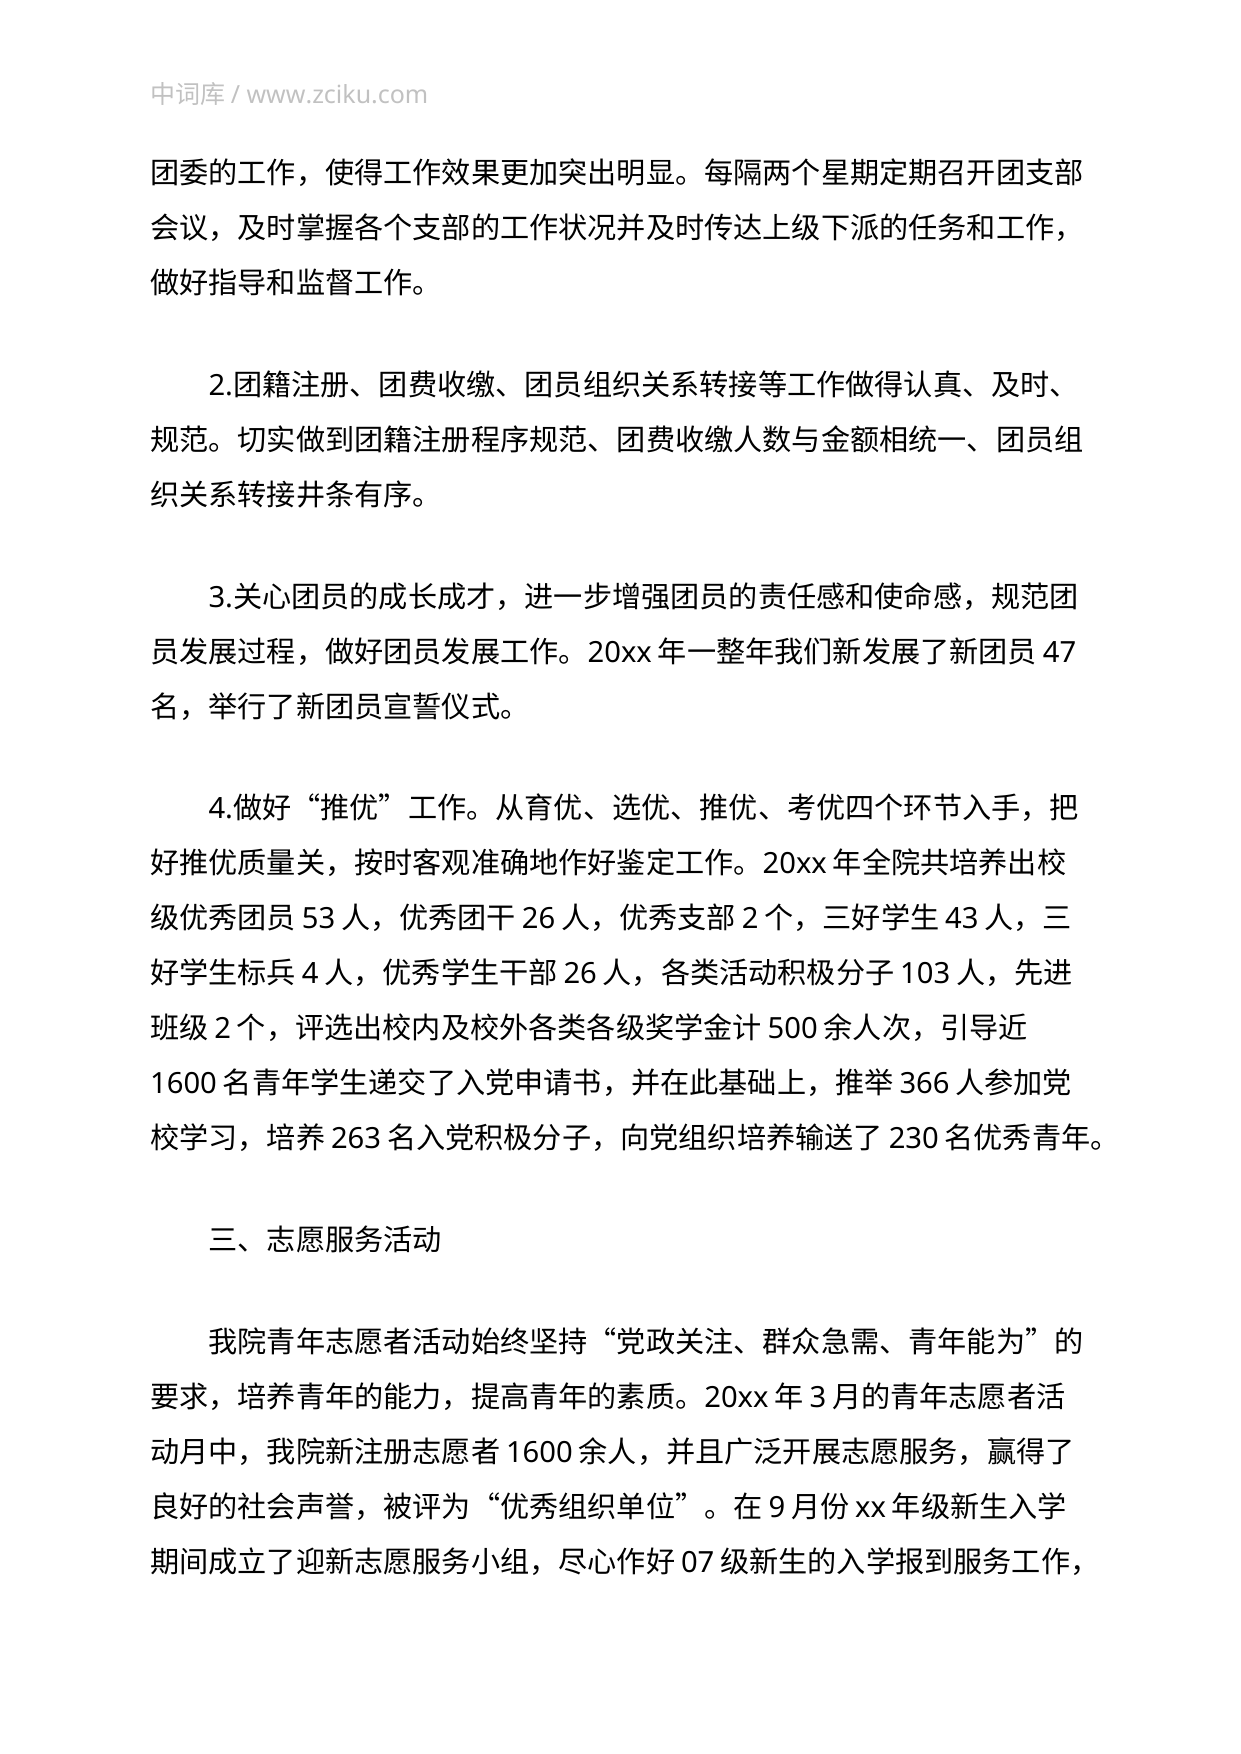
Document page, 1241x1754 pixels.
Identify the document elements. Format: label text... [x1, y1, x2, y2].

text 三、志愿服务活动 [150, 1217, 1090, 1259]
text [150, 1319, 1090, 1581]
text 3.关心团员的成长成才，进一步增强团员的责任感和使命感，规范团员发展过程，做好团员发展工作。20xx年一整年我们新发展了新团员47名，举行了新团员宣誓仪式。 [150, 573, 1090, 726]
text 2.团籍注册、团费收缴、团员组织关系转接等工作做得认真、及时、规范。切实做到团籍注册程序规范、团费收缴人数与金额相统一、团员组织关系转接井条有序。 [150, 362, 1090, 514]
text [150, 150, 1090, 302]
text 4.做好“推优”工作。从育优、选优、推优、考优四个环节入手，把好推优质量关，按时客观准确地作好鉴定工作。20xx年全院共培养出校级优秀团员53人，优秀团干26人，优秀支部2个，三好学生43人，三好学生标兵4人，优秀学生干部26人，各类活动积极分子103人，先进班级2个，评选出校内及校外各类各级奖学金计500余人次，引导近1600名青年学生递交了入党申请书，并在此基础上，推举366人参加党校学习，培养263名入党积极分子，向党组织培养输送了230名优秀青年。 [150, 785, 1090, 1157]
